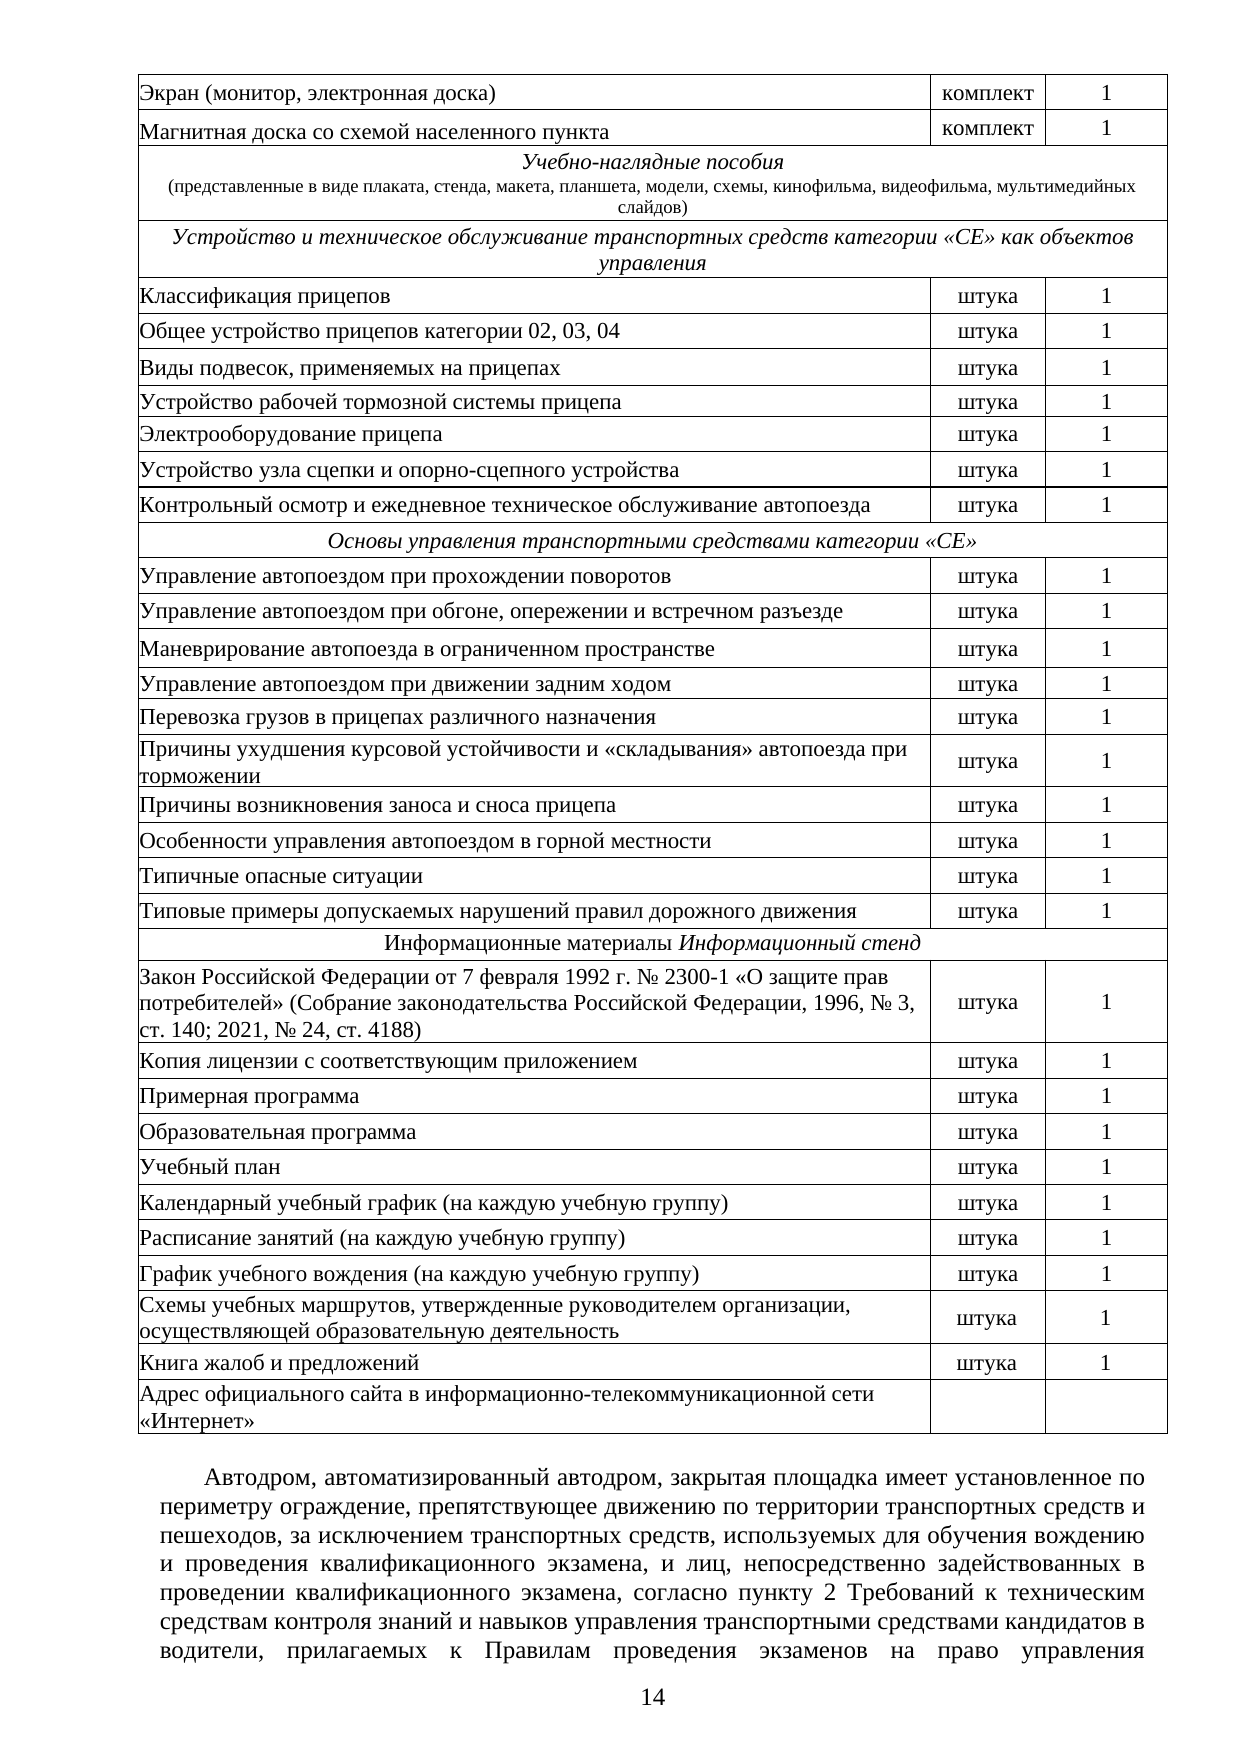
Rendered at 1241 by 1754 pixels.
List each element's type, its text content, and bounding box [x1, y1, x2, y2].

table_cell 1 [1046, 386, 1167, 416]
table_cell 1 [1046, 699, 1167, 733]
table_cell Классификация прицепов [139, 278, 930, 313]
table_cell штука [931, 1344, 1045, 1379]
table_cell 1 [1046, 1079, 1167, 1113]
table_cell штука [931, 668, 1045, 698]
table_cell штука [931, 1185, 1045, 1219]
table_cell штука [931, 699, 1045, 733]
table_cell Закон Российской Федерации от 7 февраля 1992 г. № 2300-1 «О защите прав потребителей» (Собрание законодательства Российской Федерации, 1996, № 3, ст. 140; 2021, № 24, ст. 4188) [139, 961, 930, 1042]
table_cell Основы управления транспортными средствами категории «СЕ» [139, 523, 1167, 557]
table_cell 1 [1046, 278, 1167, 313]
table_cell 1 [1046, 961, 1167, 1042]
table_cell 1 [1046, 823, 1167, 857]
table_cell 1 [1046, 75, 1167, 109]
table_cell штука [931, 787, 1045, 822]
table_cell Маневрирование автопоезда в ограниченном пространстве [139, 629, 930, 667]
table_cell Магнитная доска со схемой населенного пункта [139, 110, 930, 145]
table_cell 1 [1046, 452, 1167, 486]
table_cell Особенности управления автопоездом в горной местности [139, 823, 930, 857]
table_cell Контрольный осмотр и ежедневное техническое обслуживание автопоезда [139, 488, 930, 522]
table_cell Календарный учебный график (на каждую учебную группу) [139, 1185, 930, 1219]
table_cell штука [931, 386, 1045, 416]
table_cell 1 [1046, 1220, 1167, 1255]
table_cell Книга жалоб и предложений [139, 1344, 930, 1379]
table_cell 1 [1046, 1256, 1167, 1290]
table_cell Учебный план [139, 1150, 930, 1184]
table_cell 1 [1046, 488, 1167, 522]
table_cell Копия лицензии с соответствующим приложением [139, 1043, 930, 1078]
table_cell комплект [931, 110, 1045, 145]
table_cell штука [931, 823, 1045, 857]
table_cell штука [931, 1256, 1045, 1290]
table_cell 1 [1046, 314, 1167, 348]
table_cell Причины возникновения заноса и сноса прицепа [139, 787, 930, 822]
table_cell Общее устройство прицепов категории 02, 03, 04 [139, 314, 930, 348]
table_cell Устройство рабочей тормозной системы прицепа [139, 386, 930, 416]
table_cell штука [931, 452, 1045, 486]
table_cell 1 [1046, 110, 1167, 145]
table_cell штука [931, 314, 1045, 348]
table_cell 1 [1046, 1043, 1167, 1078]
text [159, 1462, 1146, 1663]
table_cell 1 [1046, 594, 1167, 628]
table_cell штука [931, 278, 1045, 313]
table_cell штука [931, 1079, 1045, 1113]
table_cell Расписание занятий (на каждую учебную группу) [139, 1220, 930, 1255]
table_cell 1 [1046, 1344, 1167, 1379]
table_cell штука [931, 629, 1045, 667]
table_cell Электрооборудование прицепа [139, 417, 930, 451]
table_cell штука [931, 488, 1045, 522]
table_cell Устройство узла сцепки и опорно-сцепного устройства [139, 452, 930, 486]
table_cell [931, 1380, 1045, 1432]
table_cell Устройство и техническое обслуживание транспортных средств категории «СЕ» как объектов управления [139, 221, 1167, 277]
table_cell Примерная программа [139, 1079, 930, 1113]
table_cell 1 [1046, 349, 1167, 385]
table_cell Типовые примеры допускаемых нарушений правил дорожного движения [139, 894, 930, 928]
table_cell штука [931, 1114, 1045, 1148]
table_cell Управление автопоездом при движении задним ходом [139, 668, 930, 698]
table_cell штука [931, 735, 1045, 786]
table_cell Адрес официального сайта в информационно-телекоммуникационной сети «Интернет» [139, 1380, 930, 1432]
table_cell Виды подвесок, применяемых на прицепах [139, 349, 930, 385]
table_cell 1 [1046, 629, 1167, 667]
table_cell 1 [1046, 787, 1167, 822]
table_cell Учебно-наглядные пособия (представленные в виде плаката, стенда, макета, планшета, модели, схемы, кинофильма, видеофильма, мультимедийных слайдов) [139, 146, 1167, 220]
table_cell штука [931, 961, 1045, 1042]
table_cell 1 [1046, 735, 1167, 786]
table_cell Информационные материалы Информационный стенд [139, 929, 1167, 959]
table_cell 1 [1046, 1114, 1167, 1148]
table_cell Управление автопоездом при обгоне, опережении и встречном разъезде [139, 594, 930, 628]
table_cell График учебного вождения (на каждую учебную группу) [139, 1256, 930, 1290]
table_cell [1046, 1380, 1167, 1432]
table_cell штука [931, 349, 1045, 385]
table_cell 1 [1046, 558, 1167, 593]
table_cell штука [931, 1150, 1045, 1184]
table_cell Управление автопоездом при прохождении поворотов [139, 558, 930, 593]
table_cell 1 [1046, 1185, 1167, 1219]
table_cell штука [931, 1291, 1045, 1343]
table_cell Схемы учебных маршрутов, утвержденные руководителем организации, осуществляющей образовательную деятельность [139, 1291, 930, 1343]
table_cell штука [931, 594, 1045, 628]
table_cell штука [931, 858, 1045, 892]
table_cell штука [931, 1220, 1045, 1255]
table_cell 1 [1046, 1291, 1167, 1343]
table_cell Перевозка грузов в прицепах различного назначения [139, 699, 930, 733]
table_cell 1 [1046, 668, 1167, 698]
table_cell Типичные опасные ситуации [139, 858, 930, 892]
table_cell Образовательная программа [139, 1114, 930, 1148]
table_cell штука [931, 558, 1045, 593]
table_cell 1 [1046, 1150, 1167, 1184]
table_cell штука [931, 417, 1045, 451]
table_cell штука [931, 894, 1045, 928]
table_cell 1 [1046, 858, 1167, 892]
table_cell комплект [931, 75, 1045, 109]
table_cell Экран (монитор, электронная доска) [139, 75, 930, 109]
table_cell 1 [1046, 894, 1167, 928]
table_cell 1 [1046, 417, 1167, 451]
table_cell штука [931, 1043, 1045, 1078]
table_cell Причины ухудшения курсовой устойчивости и «складывания» автопоезда при торможении [139, 735, 930, 786]
